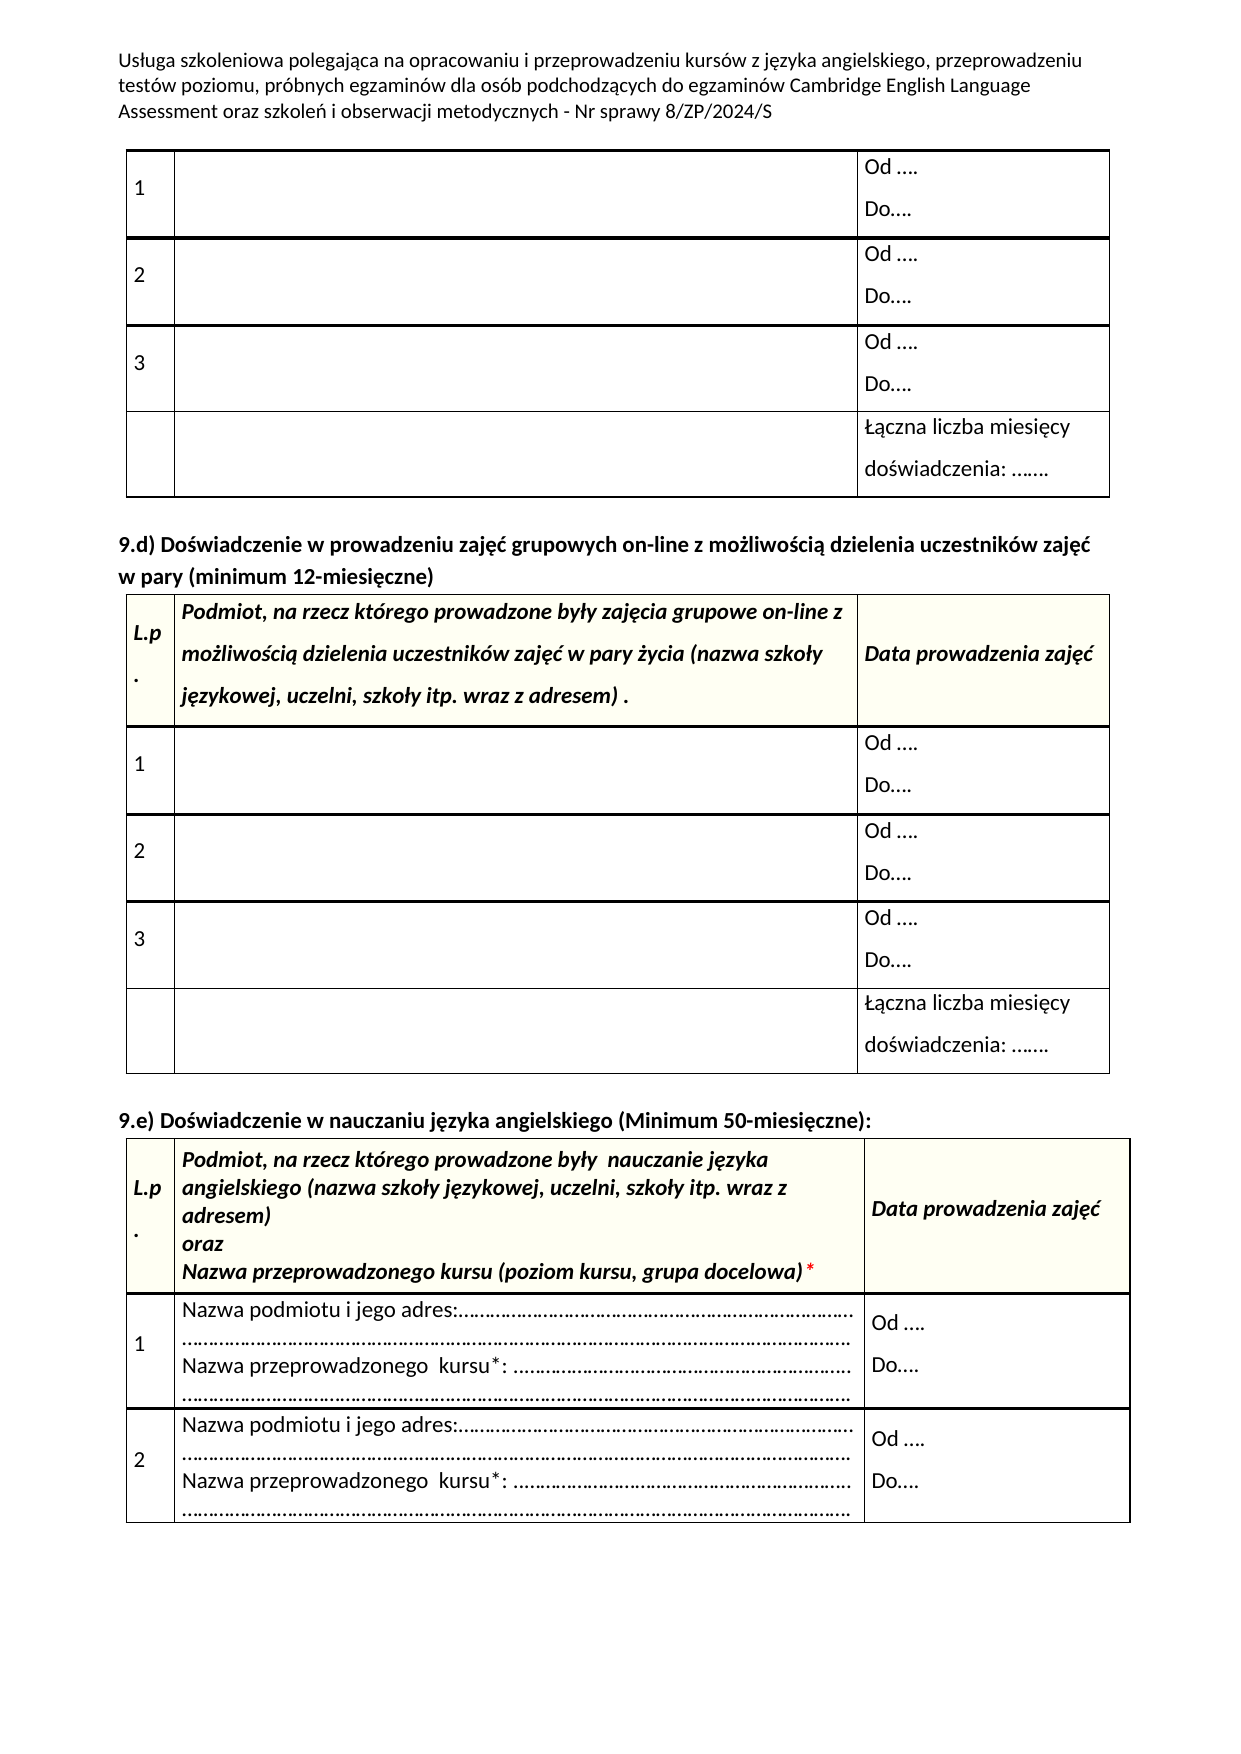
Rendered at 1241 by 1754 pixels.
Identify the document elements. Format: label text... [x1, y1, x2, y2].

table_cell 1 [127, 728, 174, 813]
table_cell [127, 412, 174, 496]
table_cell Od …. Do…. [858, 152, 1109, 236]
table_cell 2 [127, 240, 174, 324]
table_header Data prowadzenia zajęć [858, 595, 1109, 725]
text 9.d) Doświadczenie w prowadzeniu zajęć grupowych on-line z możliwością dzielenia uczestników zajęć w pary (minimum 12-miesięczne) [118, 530, 1120, 590]
table_cell [175, 989, 857, 1073]
table_cell Od …. Do…. [865, 1410, 1129, 1522]
table_cell 2 [127, 1410, 174, 1522]
table_cell Od …. Do…. [858, 903, 1109, 987]
table_cell [175, 240, 857, 324]
table_cell [175, 152, 857, 236]
table_cell Łączna liczba miesięcy doświadczenia: ……. [858, 412, 1109, 496]
table_cell Od …. Do…. [858, 816, 1109, 900]
table_header Podmiot, na rzecz którego prowadzone były nauczanie języka angielskiego (nazwa szkoły językowej, uczelni, szkoły itp. wraz z adresem) oraz Nazwa przeprowadzonego kursu (poziom kursu, grupa docelowa)* [175, 1139, 864, 1292]
table_cell 3 [127, 903, 174, 987]
table_cell [175, 903, 857, 987]
table_cell [175, 816, 857, 900]
table_cell Łączna liczba miesięcy doświadczenia: ……. [858, 989, 1109, 1073]
table_header L.p. [127, 595, 174, 725]
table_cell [175, 1410, 864, 1522]
table_cell Od …. Do…. [858, 240, 1109, 324]
table_cell 2 [127, 816, 174, 900]
table_header L.p. [127, 1139, 174, 1292]
table_cell [127, 989, 174, 1073]
table_cell [175, 327, 857, 411]
table_cell 1 [127, 152, 174, 236]
table_cell [175, 728, 857, 813]
table_cell Od …. Do…. [858, 728, 1109, 813]
table_header Podmiot, na rzecz którego prowadzone były zajęcia grupowe on-line z możliwością dzielenia uczestników zajęć w pary życia (nazwa szkoły językowej, uczelni, szkoły itp. wraz z adresem) . [175, 595, 857, 725]
table_header Data prowadzenia zajęć [865, 1139, 1129, 1292]
table_cell 3 [127, 327, 174, 411]
table_cell [175, 412, 857, 496]
table_cell 1 [127, 1295, 174, 1407]
text 9.e) Doświadczenie w nauczaniu języka angielskiego (Minimum 50-miesięczne): [118, 1106, 1120, 1134]
table_cell Od …. Do…. [865, 1295, 1129, 1407]
table_cell Od …. Do…. [858, 327, 1109, 411]
